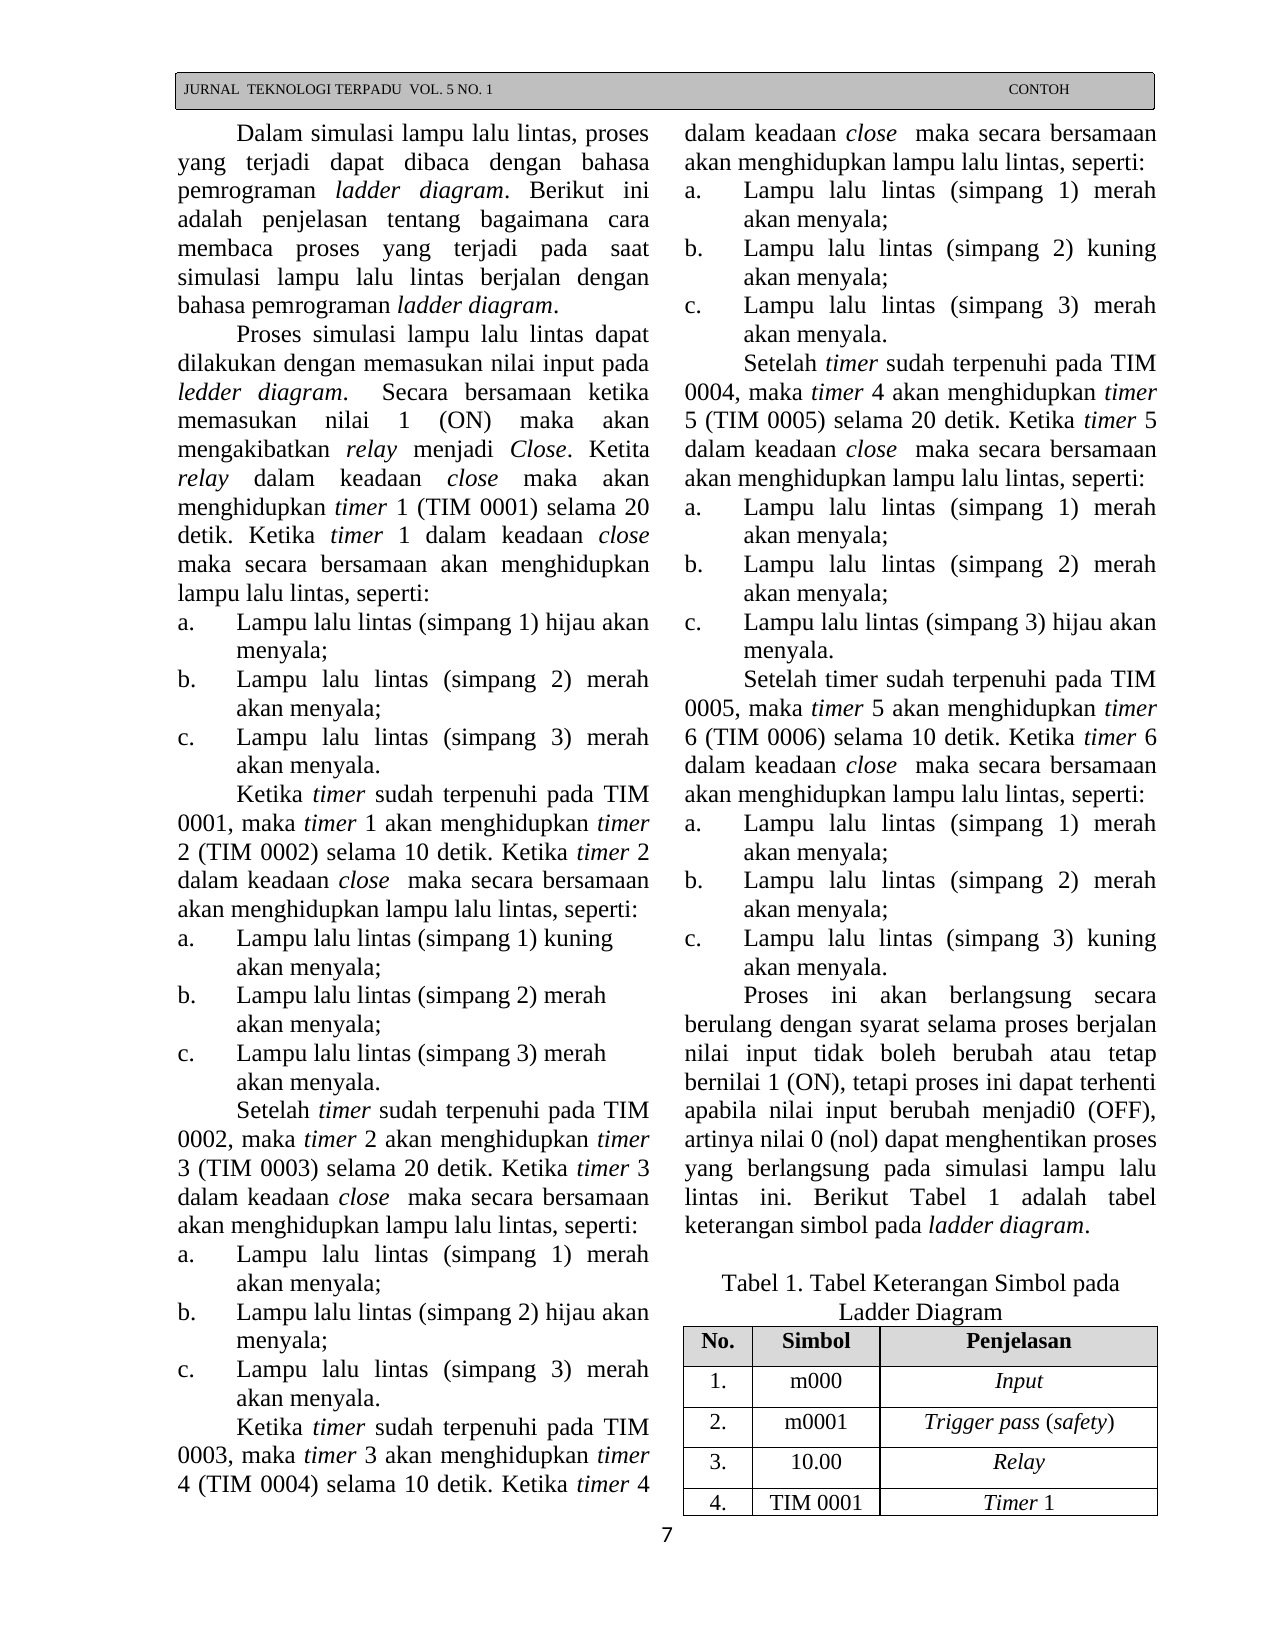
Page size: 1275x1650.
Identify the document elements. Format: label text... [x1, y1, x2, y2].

table_cell Timer 1 [881, 1489, 1157, 1515]
table_cell Trigger pass (safety) [881, 1408, 1157, 1447]
list Lampu lalu lintas (simpang 3) merah akan menyala. [684, 291, 1157, 348]
table_header Penjelasan [881, 1327, 1157, 1366]
text Setelah timer sudah terpenuhi pada TIM 0005, maka timer 5 akan menghidupkan timer 6 (TIM 0006) selama 10 detik. Ketika timer 6 dalam keadaan close maka secara bersamaan akan menghidupkan lampu lalu lintas, seperti: [684, 664, 1157, 808]
table_cell 1. [684, 1367, 752, 1407]
text Ketika timer sudah terpenuhi pada TIM 0003, maka timer 3 akan menghidupkan timer 4 (TIM 0004) selama 10 detik. Ketika timer 4 dalam keadaan close maka secara bersamaan akan menghidupkan lampu lalu lintas, seperti: [684, 118, 1157, 176]
list Lampu lalu lintas (simpang 1) kuning akan menyala; [177, 923, 650, 981]
table_cell Relay [881, 1448, 1157, 1488]
list Lampu lalu lintas (simpang 2) merah akan menyala; [177, 981, 650, 1038]
text Dalam simulasi lampu lalu lintas, proses yang terjadi dapat dibaca dengan bahasa pemrograman ladder diagram. Berikut ini adalah penjelasan tentang bagaimana cara membaca proses yang terjadi pada saat simulasi lampu lalu lintas berjalan dengan bahasa pemrograman ladder diagram. [177, 118, 650, 319]
list Lampu lalu lintas (simpang 3) kuning akan menyala. [684, 923, 1157, 981]
text Tabel 1. Tabel Keterangan Simbol pada Ladder Diagram [684, 1268, 1157, 1326]
table_cell Input [881, 1367, 1157, 1407]
table_cell 10.00 [753, 1448, 879, 1488]
list Lampu lalu lintas (simpang 3) merah akan menyala. [177, 1038, 650, 1096]
list Lampu lalu lintas (simpang 2) hijau akan menyala; [177, 1297, 650, 1354]
text Setelah timer sudah terpenuhi pada TIM 0002, maka timer 2 akan menghidupkan timer 3 (TIM 0003) selama 20 detik. Ketika timer 3 dalam keadaan close maka secara bersamaan akan menghidupkan lampu lalu lintas, seperti: [177, 1096, 650, 1239]
list Lampu lalu lintas (simpang 1) merah akan menyala; [684, 808, 1157, 866]
list Lampu lalu lintas (simpang 3) merah akan menyala. [177, 722, 650, 779]
list Lampu lalu lintas (simpang 1) merah akan menyala; [684, 492, 1157, 549]
list Lampu lalu lintas (simpang 1) merah akan menyala; [177, 1239, 650, 1297]
text Setelah timer sudah terpenuhi pada TIM 0004, maka timer 4 akan menghidupkan timer 5 (TIM 0005) selama 20 detik. Ketika timer 5 dalam keadaan close maka secara bersamaan akan menghidupkan lampu lalu lintas, seperti: [684, 348, 1157, 492]
table_header Simbol [753, 1327, 879, 1366]
table_cell 2. [684, 1408, 752, 1447]
text Proses ini akan berlangsung secara berulang dengan syarat selama proses berjalan nilai input tidak boleh berubah atau tetap bernilai 1 (ON), tetapi proses ini dapat terhenti apabila nilai input berubah menjadi0 (OFF), artinya nilai 0 (nol) dapat menghentikan proses yang berlangsung pada simulasi lampu lalu lintas ini. Berikut Tabel 1 adalah tabel keterangan simbol pada ladder diagram. [684, 981, 1157, 1239]
list Lampu lalu lintas (simpang 2) merah akan menyala; [684, 549, 1157, 607]
list Lampu lalu lintas (simpang 2) kuning akan menyala; [684, 233, 1157, 291]
table_cell TIM 0001 [753, 1489, 879, 1515]
table_cell 4. [684, 1489, 752, 1515]
text Proses simulasi lampu lalu lintas dapat dilakukan dengan memasukan nilai input pada ledder diagram. Secara bersamaan ketika memasukan nilai 1 (ON) maka akan mengakibatkan relay menjadi Close. Ketita relay dalam keadaan close maka akan menghidupkan timer 1 (TIM 0001) selama 20 detik. Ketika timer 1 dalam keadaan close maka secara bersamaan akan menghidupkan lampu lalu lintas, seperti: [177, 319, 650, 607]
table_header No. [684, 1327, 752, 1366]
table_cell 3. [684, 1448, 752, 1488]
list Lampu lalu lintas (simpang 2) merah akan menyala; [684, 866, 1157, 923]
list Lampu lalu lintas (simpang 1) merah akan menyala; [684, 176, 1157, 233]
text Ketika timer sudah terpenuhi pada TIM 0003, maka timer 3 akan menghidupkan timer 4 (TIM 0004) selama 10 detik. Ketika timer 4 dalam keadaan close maka secara bersamaan akan menghidupkan lampu lalu lintas, seperti: [177, 1412, 650, 1498]
list Lampu lalu lintas (simpang 1) hijau akan menyala; [177, 607, 650, 664]
list Lampu lalu lintas (simpang 3) merah akan menyala. [177, 1354, 650, 1412]
list Lampu lalu lintas (simpang 2) merah akan menyala; [177, 664, 650, 722]
list Lampu lalu lintas (simpang 3) hijau akan menyala. [684, 607, 1157, 664]
table_cell m000 [753, 1367, 879, 1407]
table_cell m0001 [753, 1408, 879, 1447]
text Ketika timer sudah terpenuhi pada TIM 0001, maka timer 1 akan menghidupkan timer 2 (TIM 0002) selama 10 detik. Ketika timer 2 dalam keadaan close maka secara bersamaan akan menghidupkan lampu lalu lintas, seperti: [177, 779, 650, 923]
